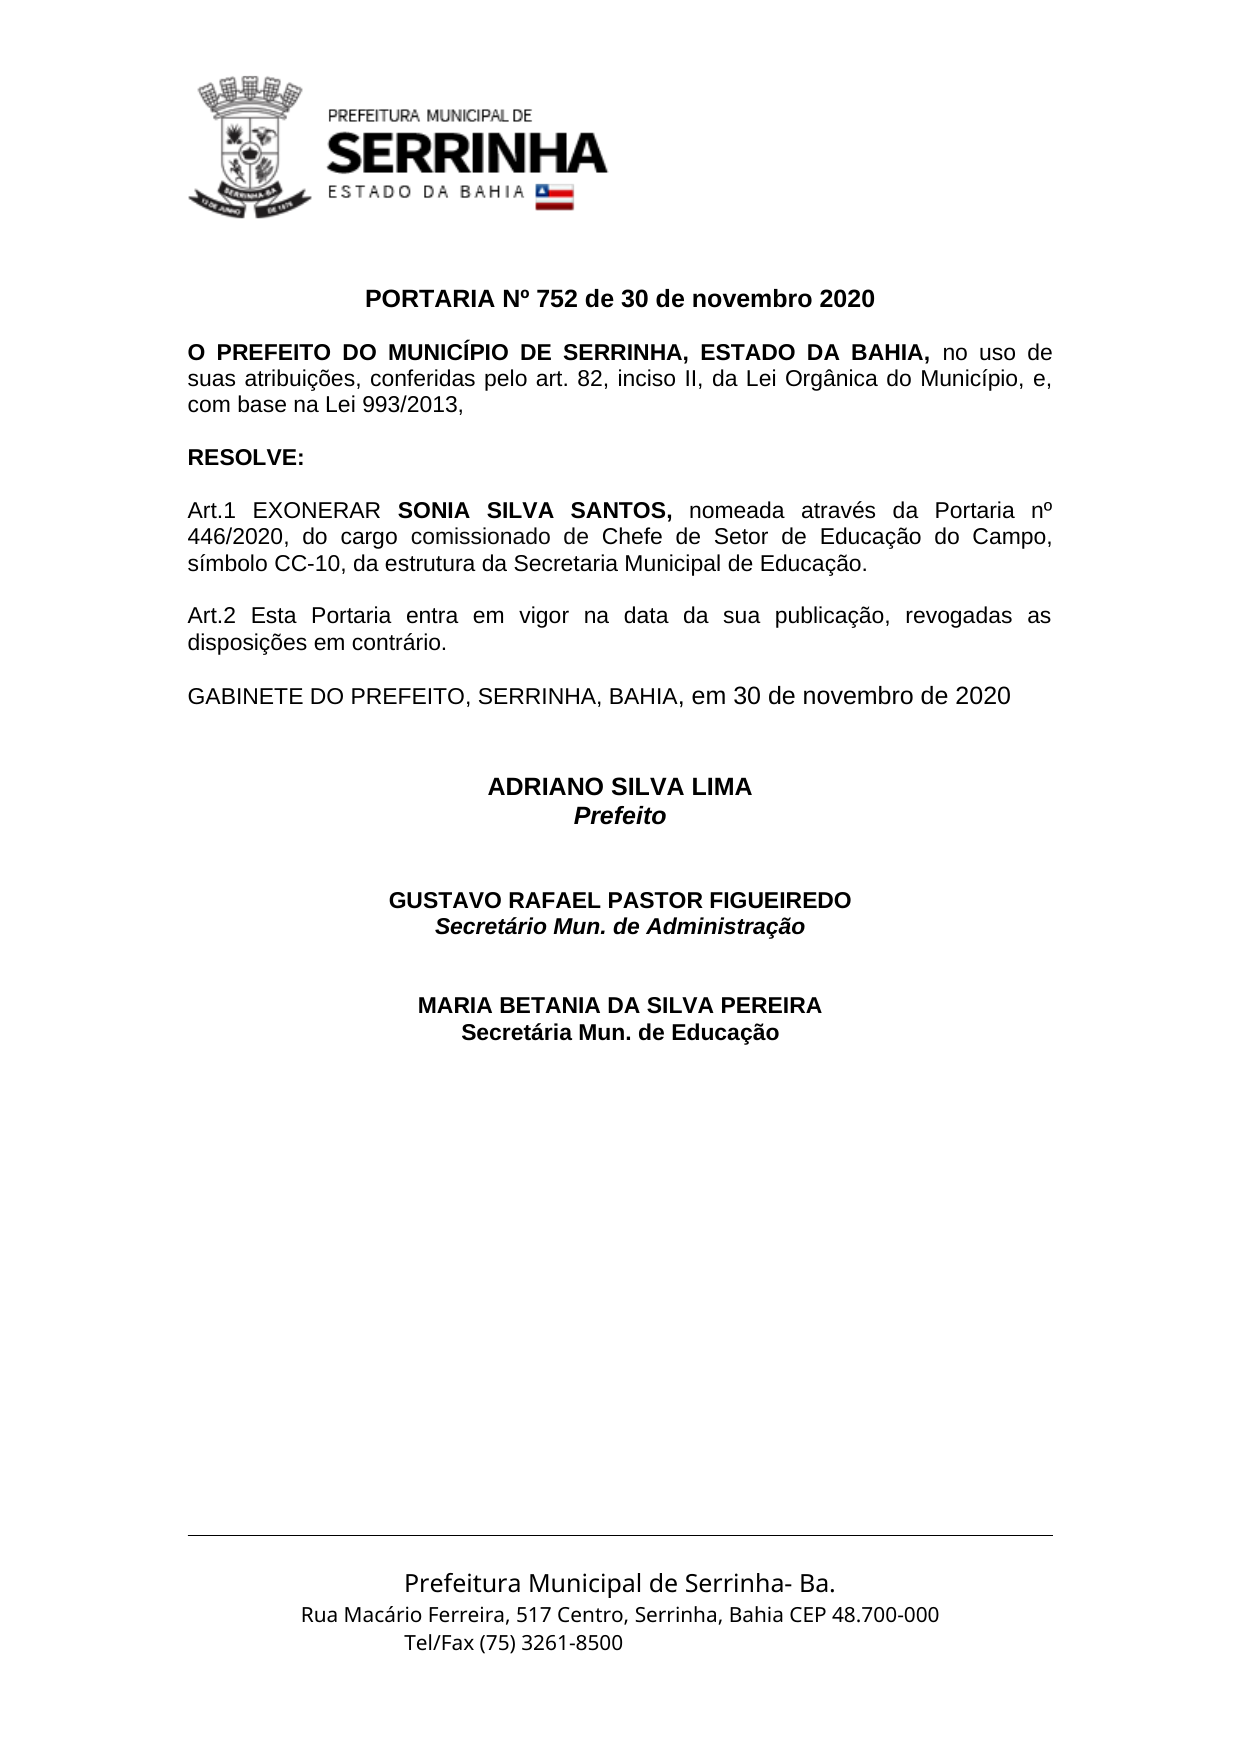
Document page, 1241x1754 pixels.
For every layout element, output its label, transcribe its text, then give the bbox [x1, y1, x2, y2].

text Secretária Mun. de Educação [187, 1019, 1053, 1045]
text GABINETE DO PREFEITO, SERRINHA, BAHIA, em 30 de novembro de 2020 [187, 681, 1053, 710]
text Art.1 EXONERAR SONIA SILVA SANTOS, nomeada através da Portaria nº 446/2020, do cargo comissionado de Chefe de Setor de Educação do Campo, símbolo CC-10, da estrutura da Secretaria Municipal de Educação. [187, 497, 1053, 576]
text Art.2 Esta Portaria entra em vigor na data da sua publicação, revogadas as disposições em contrário. [187, 602, 1053, 655]
text PORTARIA Nº 752 de 30 de novembro 2020 [187, 284, 1053, 312]
text Secretário Mun. de Administração [187, 913, 1053, 939]
text ADRIANO SILVA LIMA [187, 772, 1053, 801]
picture [187, 73, 609, 222]
text Prefeito [187, 801, 1053, 829]
text MARIA BETANIA DA SILVA PEREIRA [187, 992, 1053, 1019]
text RESOLVE: [187, 444, 1053, 471]
text O PREFEITO DO MUNICÍPIO DE SERRINHA, ESTADO DA BAHIA, no uso de suas atribuições, conferidas pelo art. 82, inciso II, da Lei Orgânica do Município, e, com base na Lei 993/2013, [187, 339, 1053, 418]
text GUSTAVO RAFAEL PASTOR FIGUEIREDO [187, 887, 1053, 913]
